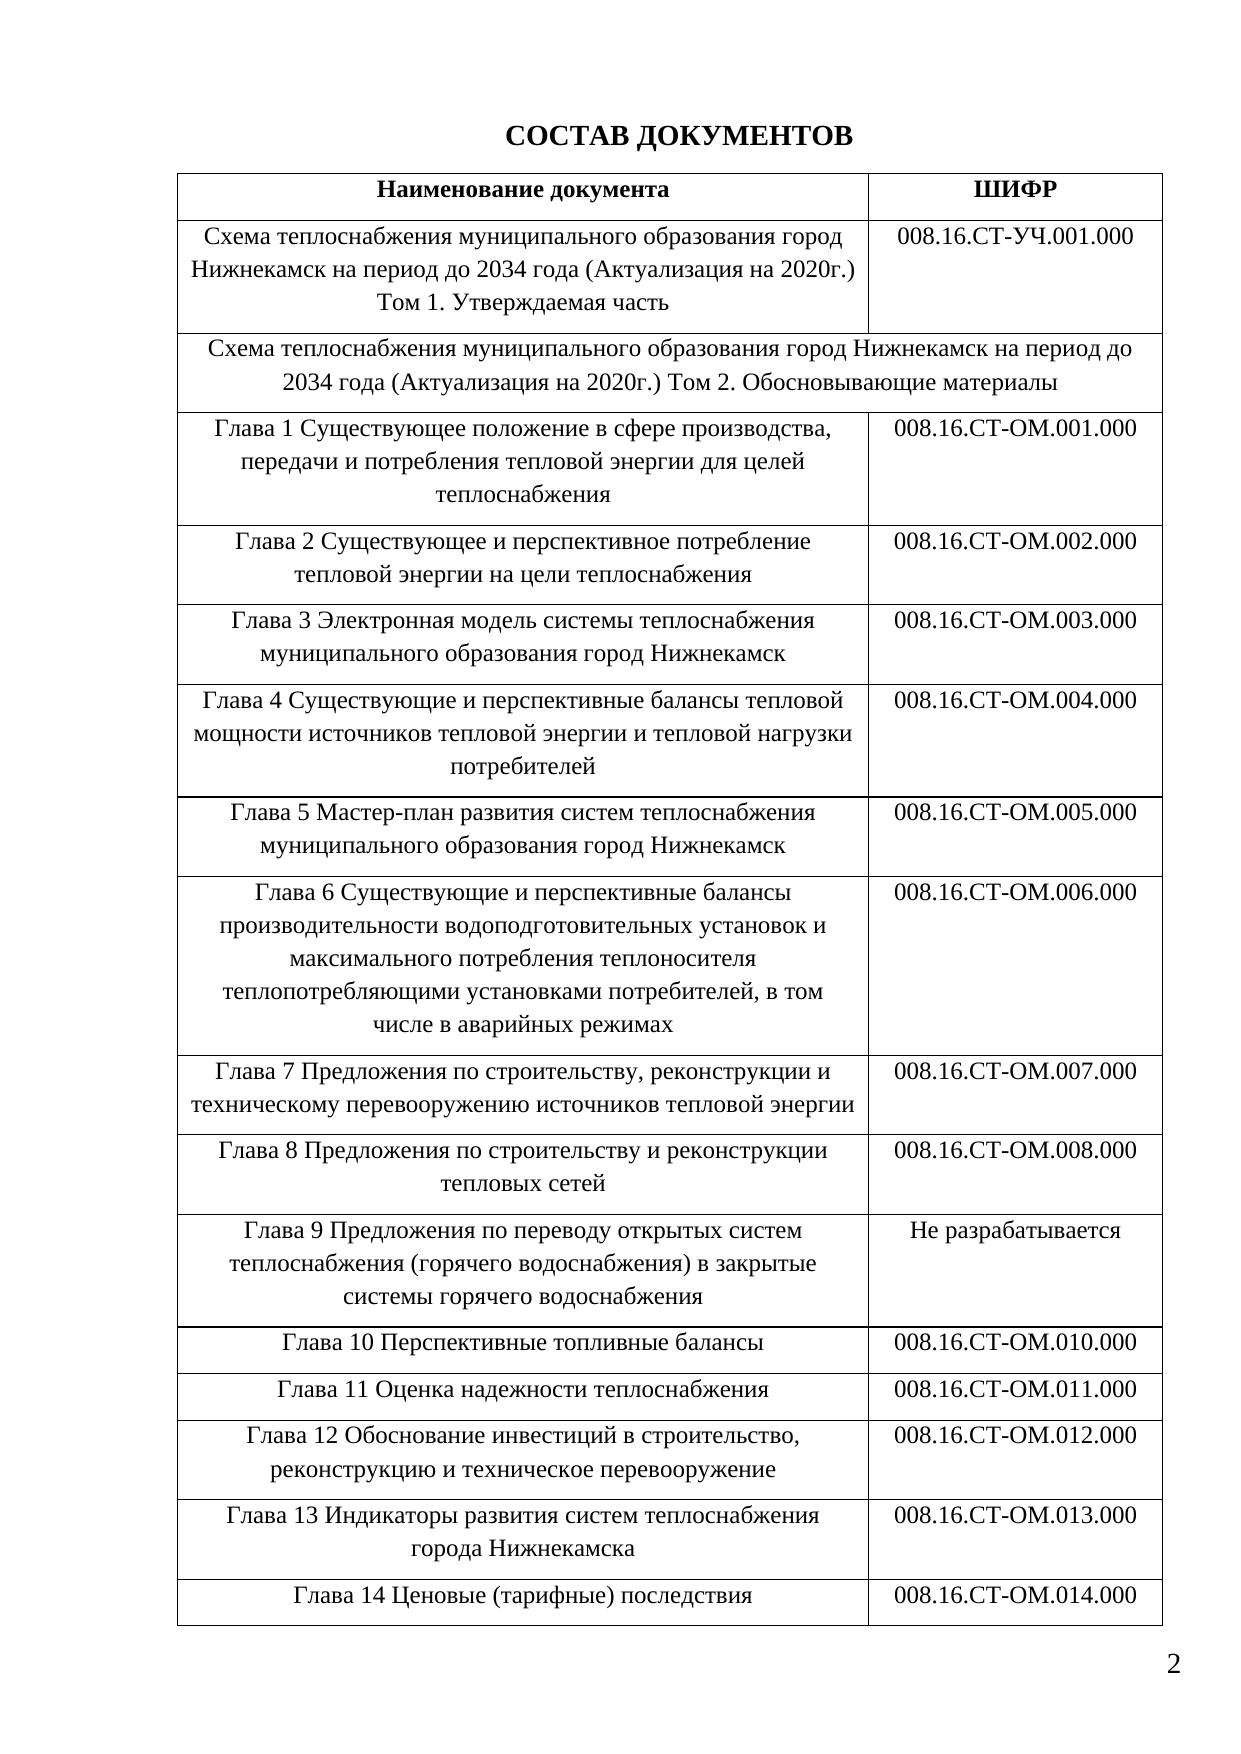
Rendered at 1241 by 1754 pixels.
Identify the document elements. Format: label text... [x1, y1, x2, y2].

table_header Наименование документа [178, 174, 868, 220]
table_cell 008.16.СТ-ОМ.010.000 [869, 1328, 1162, 1373]
table_cell Схема теплоснабжения муниципального образования город Нижнекамск на период до 2034 года (Актуализация на 2020г.) Том 2. Обосновывающие материалы [178, 334, 1162, 412]
table_cell Глава 2 Существующее и перспективное потребление тепловой энергии на цели теплоснабжения [178, 526, 868, 604]
table_cell 008.16.СТ-ОМ.008.000 [869, 1135, 1162, 1214]
table_cell Глава 9 Предложения по переводу открытых систем теплоснабжения (горячего водоснабжения) в закрытые системы горячего водоснабжения [178, 1215, 868, 1326]
table_cell Глава 8 Предложения по строительству и реконструкции тепловых сетей [178, 1135, 868, 1214]
table_cell Глава 7 Предложения по строительству, реконструкции и техническому перевооружению источников тепловой энергии [178, 1056, 868, 1134]
table_cell Глава 10 Перспективные топливные балансы [178, 1328, 868, 1373]
table_cell 008.16.СТ-ОМ.007.000 [869, 1056, 1162, 1134]
table_cell 008.16.СТ-ОМ.014.000 [869, 1580, 1162, 1625]
table_cell 008.16.СТ-ОМ.006.000 [869, 877, 1162, 1055]
table_cell Глава 3 Электронная модель системы теплоснабжения муниципального образования город Нижнекамск [178, 605, 868, 684]
table_cell Глава 11 Оценка надежности теплоснабжения [178, 1374, 868, 1419]
table_cell 008.16.СТ-ОМ.011.000 [869, 1374, 1162, 1419]
table_cell 008.16.СТ-ОМ.002.000 [869, 526, 1162, 604]
table_cell Не разрабатывается [869, 1215, 1162, 1326]
table_cell Глава 1 Существующее положение в сфере производства, передачи и потребления тепловой энергии для целей теплоснабжения [178, 413, 868, 525]
table_cell 008.16.СТ-ОМ.001.000 [869, 413, 1162, 525]
text СОСТАВ ДОКУМЕНТОВ [177, 118, 1181, 152]
table_cell Глава 13 Индикаторы развития систем теплоснабжения города Нижнекамска [178, 1500, 868, 1579]
table_cell Схема теплоснабжения муниципального образования город Нижнекамск на период до 2034 года (Актуализация на 2020г.) Том 1. Утверждаемая часть [178, 221, 868, 332]
table_cell Глава 14 Ценовые (тарифные) последствия [178, 1580, 868, 1625]
table_cell Глава 5 Мастер-план развития систем теплоснабжения муниципального образования город Нижнекамск [178, 798, 868, 876]
table_cell Глава 4 Существующие и перспективные балансы тепловой мощности источников тепловой энергии и тепловой нагрузки потребителей [178, 685, 868, 796]
table_cell 008.16.СТ-ОМ.004.000 [869, 685, 1162, 796]
table_cell Глава 12 Обоснование инвестиций в строительство, реконструкцию и техническое перевооружение [178, 1421, 868, 1499]
table_cell 008.16.СТ-УЧ.001.000 [869, 221, 1162, 332]
table_cell 008.16.СТ-ОМ.012.000 [869, 1421, 1162, 1499]
table_cell 008.16.СТ-ОМ.005.000 [869, 798, 1162, 876]
table_cell 008.16.СТ-ОМ.013.000 [869, 1500, 1162, 1579]
table_cell Глава 6 Существующие и перспективные балансы производительности водоподготовительных установок и максимального потребления теплоносителя теплопотребляющими установками потребителей, в том числе в аварийных режимах [178, 877, 868, 1055]
table_header ШИФР [869, 174, 1162, 220]
table_cell 008.16.СТ-ОМ.003.000 [869, 605, 1162, 684]
